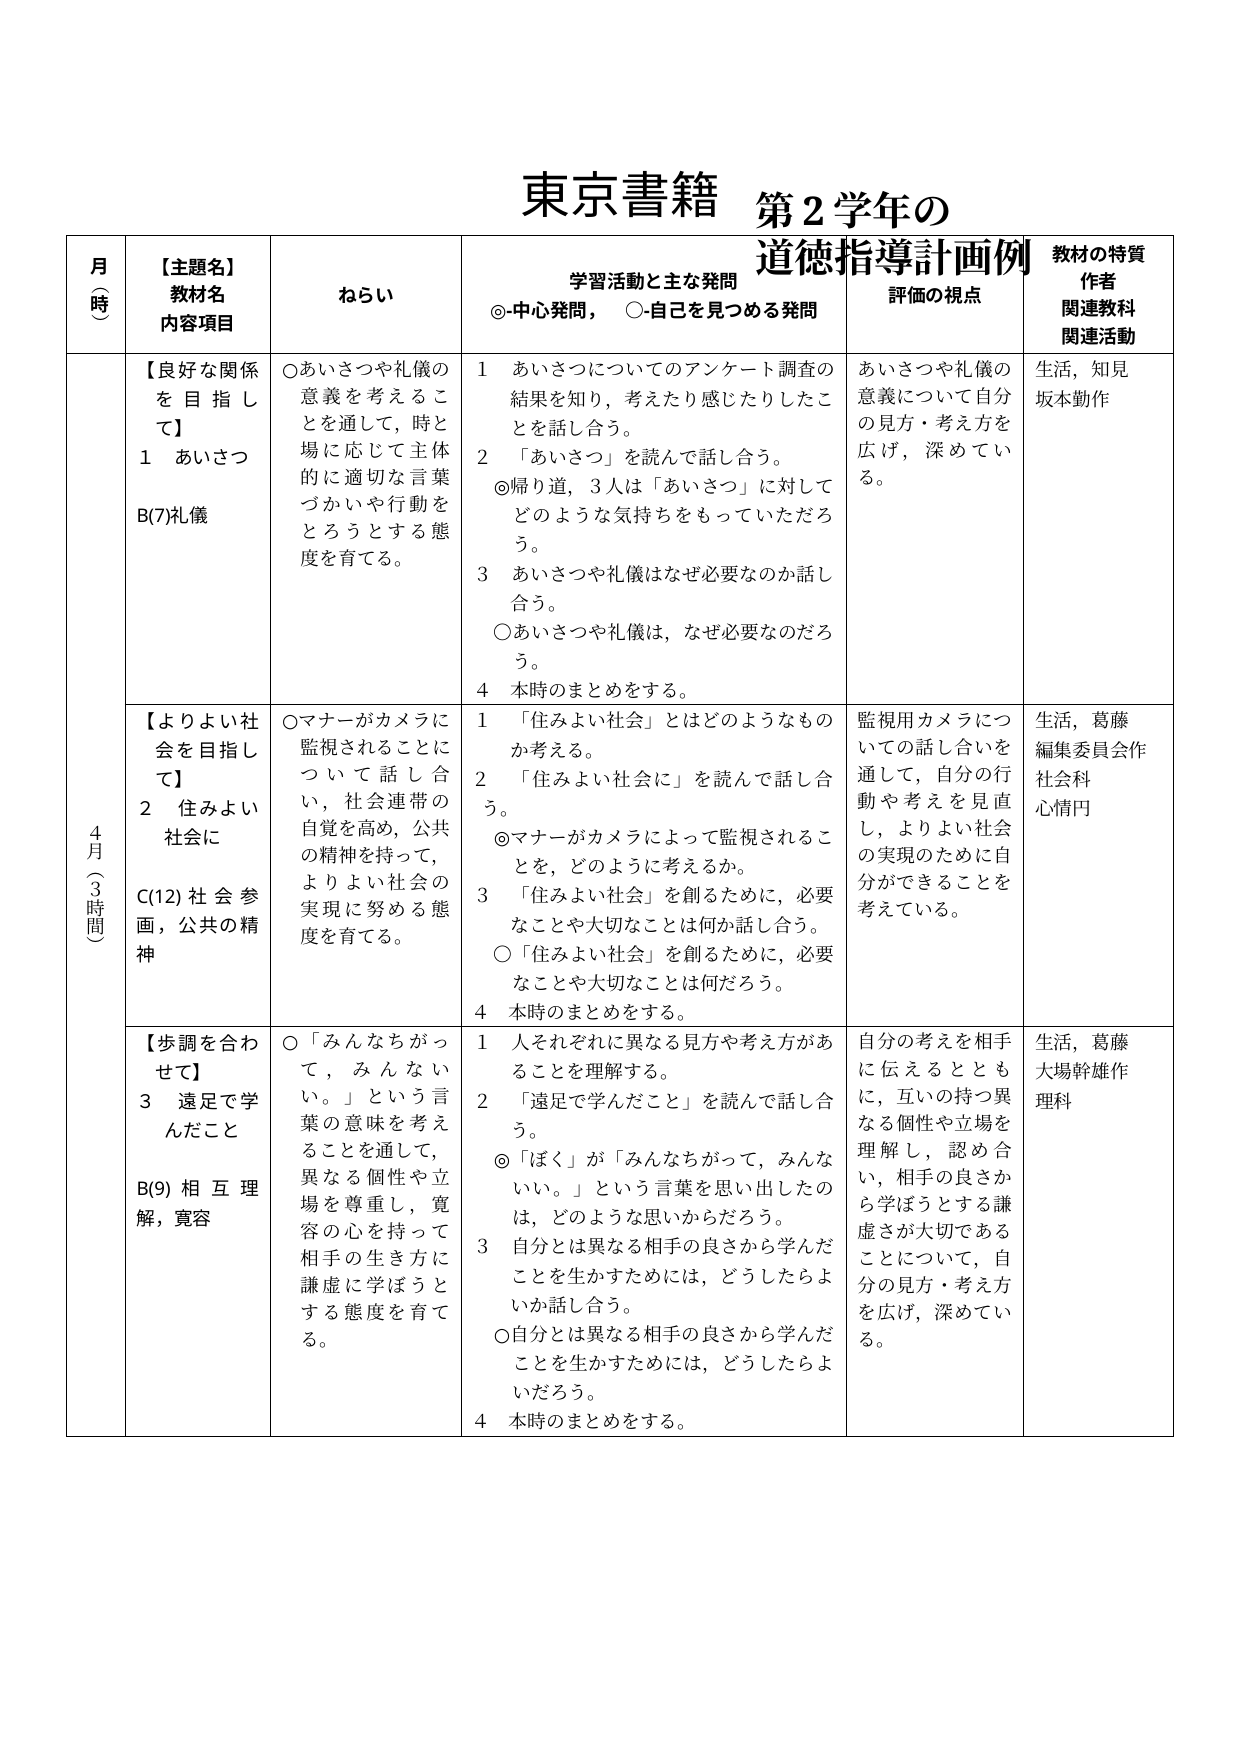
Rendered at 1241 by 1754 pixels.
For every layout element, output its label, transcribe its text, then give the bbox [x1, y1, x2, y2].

table_header ねらい [271, 236, 461, 353]
table_cell ４月（３時間） [67, 354, 125, 1436]
table_cell あいさつや礼儀の意義について自分の見方・考え方を広げ，深めている。 [847, 354, 1023, 704]
table_cell ○マナーがカメラに監視されることについて話し合い，社会連帯の自覚を高め，公共の精神を持って，よりよい社会の実現に努める態度を育てる。 [271, 705, 461, 1026]
table_cell 【良好な関係を目指して】 １ あいさつ B(7)礼儀 [126, 354, 270, 704]
table_cell １ あいさつについてのアンケート調査の結果を知り，考えたり感じたりしたことを話し合う。 ２ 「あいさつ」を読んで話し合う。 ◎帰り道，３人は「あいさつ」に対してどのような気持ちをもっていただろう。 ３ あいさつや礼儀はなぜ必要なのか話し合う。 〇あいさつや礼儀は，なぜ必要なのだろう。 ４ 本時のまとめをする。 [462, 354, 846, 704]
table_header 【主題名】 教材名 内容項目 [126, 236, 270, 353]
table_cell １ 「住みよい社会」とはどのようなものか考える。 ２ 「住みよい社会に」を読んで話し合う。 ◎マナーがカメラによって監視されることを，どのように考えるか。 ３ 「住みよい社会」を創るために，必要なことや大切なことは何か話し合う。 〇「住みよい社会」を創るために，必要なことや大切なことは何だろう。 ４ 本時のまとめをする。 [462, 705, 846, 1026]
table_cell ○「みんなちがって，みんないい。」という言葉の意味を考えることを通して，異なる個性や立場を尊重し，寛容の心を持って相手の生き方に謙虚に学ぼうとする態度を育てる。 [271, 1027, 461, 1436]
table_header 評価の視点 [847, 236, 1023, 353]
table_cell １ 人それぞれに異なる見方や考え方があることを理解する。 ２ 「遠足で学んだこと」を読んで話し合う。 ◎「ぼく」が「みんなちがって，みんないい。」という言葉を思い出したのは，どのような思いからだろう。 ３ 自分とは異なる相手の良さから学んだことを生かすためには，どうしたらよいか話し合う。 ○自分とは異なる相手の良さから学んだことを生かすためには，どうしたらよいだろう。 ４ 本時のまとめをする。 [462, 1027, 846, 1436]
table_cell 監視用カメラについての話し合いを通して，自分の行動や考えを見直し，よりよい社会の実現のために自分ができることを考えている。 [847, 705, 1023, 1026]
table_cell ○あいさつや礼儀の意義を考えることを通して，時と場に応じて主体的に適切な言葉づかいや行動をとろうとする態度を育てる。 [271, 354, 461, 704]
table_cell 生活，知見 坂本勤作 [1024, 354, 1173, 704]
table_cell 【歩調を合わせて】 ３ 遠足で学んだこと B(9)相互理解，寛容 [126, 1027, 270, 1436]
table_cell 【よりよい社会を目指して】 ２ 住みよい社会に C(12)社会参画，公共の精神 [126, 705, 270, 1026]
table_header 教材の特質 作者 関連教科 関連活動 [1024, 236, 1173, 353]
table_header 月（時） [67, 236, 125, 353]
table_cell 生活，葛藤 大場幹雄作 理科 [1024, 1027, 1173, 1436]
table_cell 自分の考えを相手に伝えるとともに，互いの持つ異なる個性や立場を理解し，認め合い，相手の良さから学ぼうとする謙虚さが大切であることについて，自分の見方・考え方を広げ，深めている。 [847, 1027, 1023, 1436]
table_header 学習活動と主な発問 ◎-中心発問， ○-自己を見つめる発問 [462, 236, 846, 353]
text 東京書籍 [118, 148, 1122, 235]
table_cell 生活，葛藤 編集委員会作 社会科 心情円 [1024, 705, 1173, 1026]
